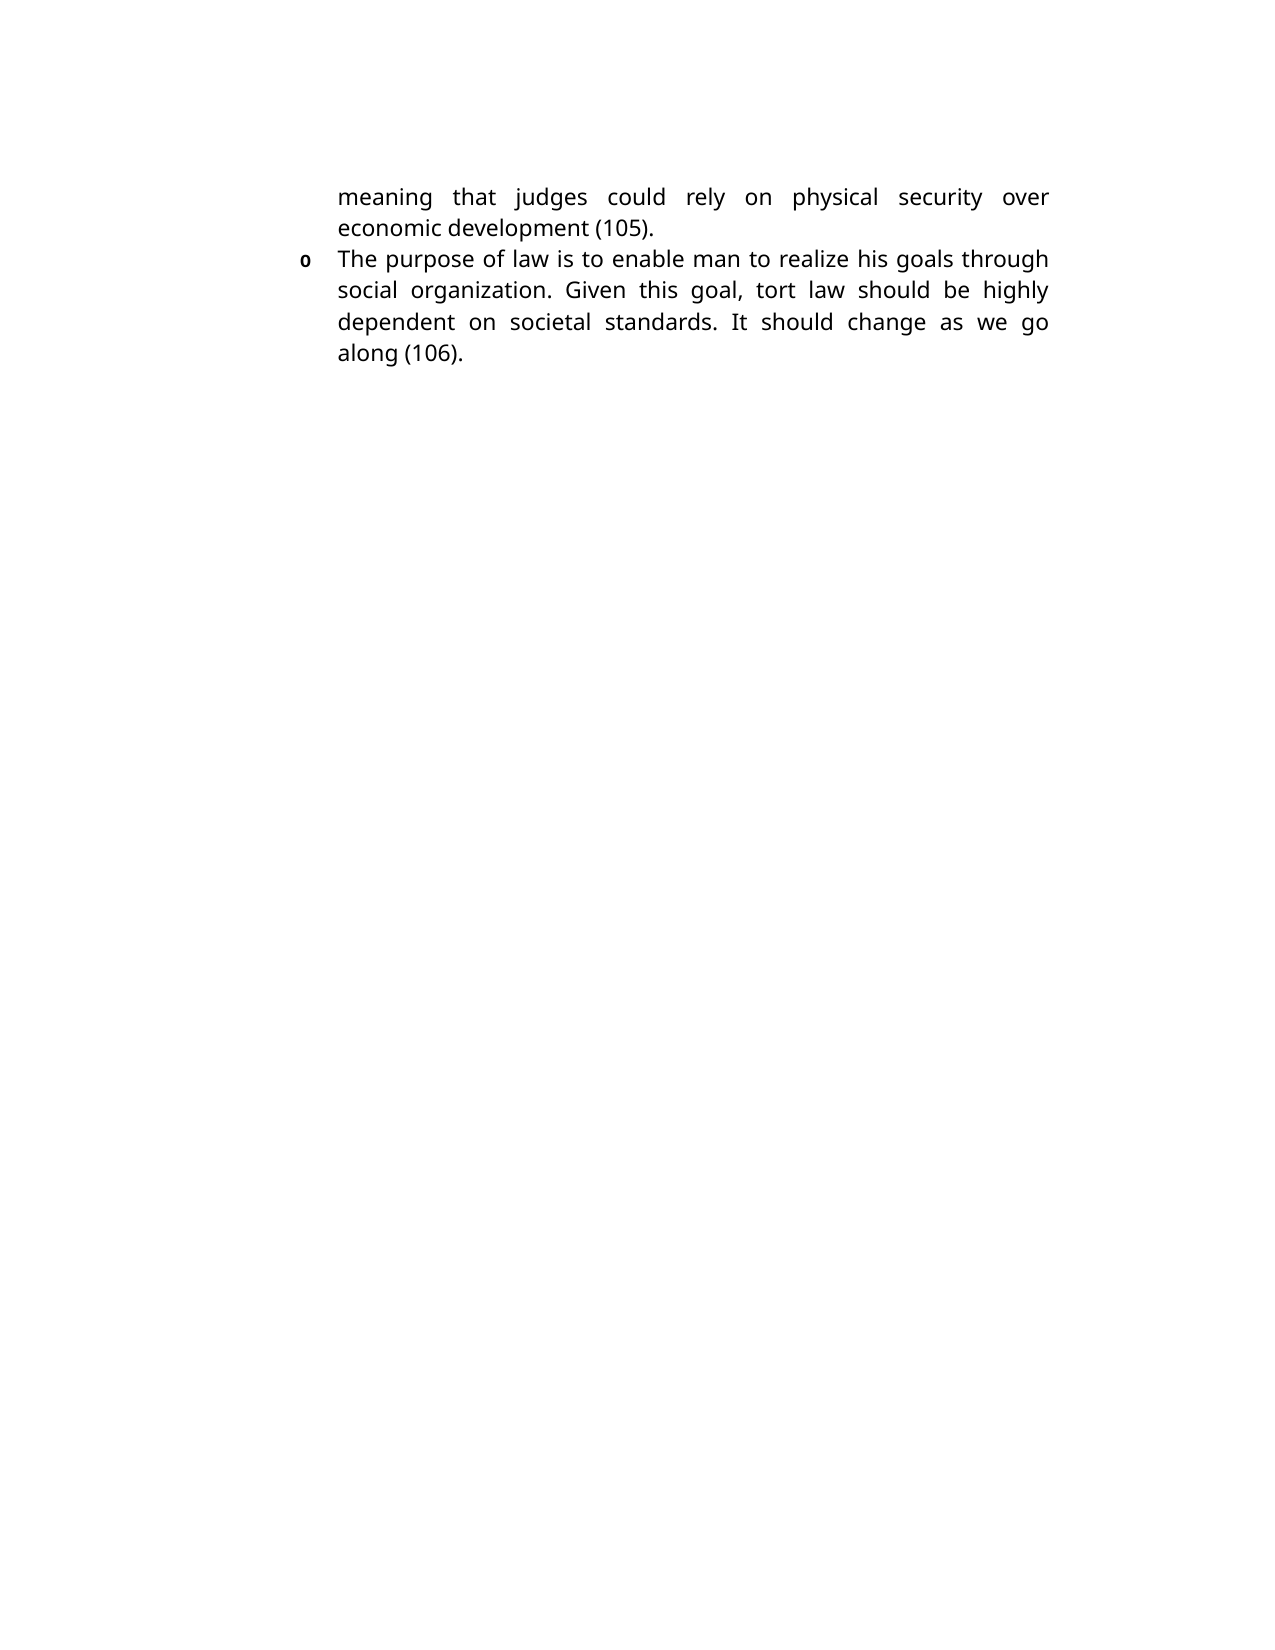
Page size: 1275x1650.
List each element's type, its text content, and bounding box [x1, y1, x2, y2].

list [300, 180, 1050, 242]
list The purpose of law is to enable man to realize his goals through social organization. Given this goal, tort law should be highly dependent on societal standards. It should change as we go along (106). [300, 242, 1050, 367]
